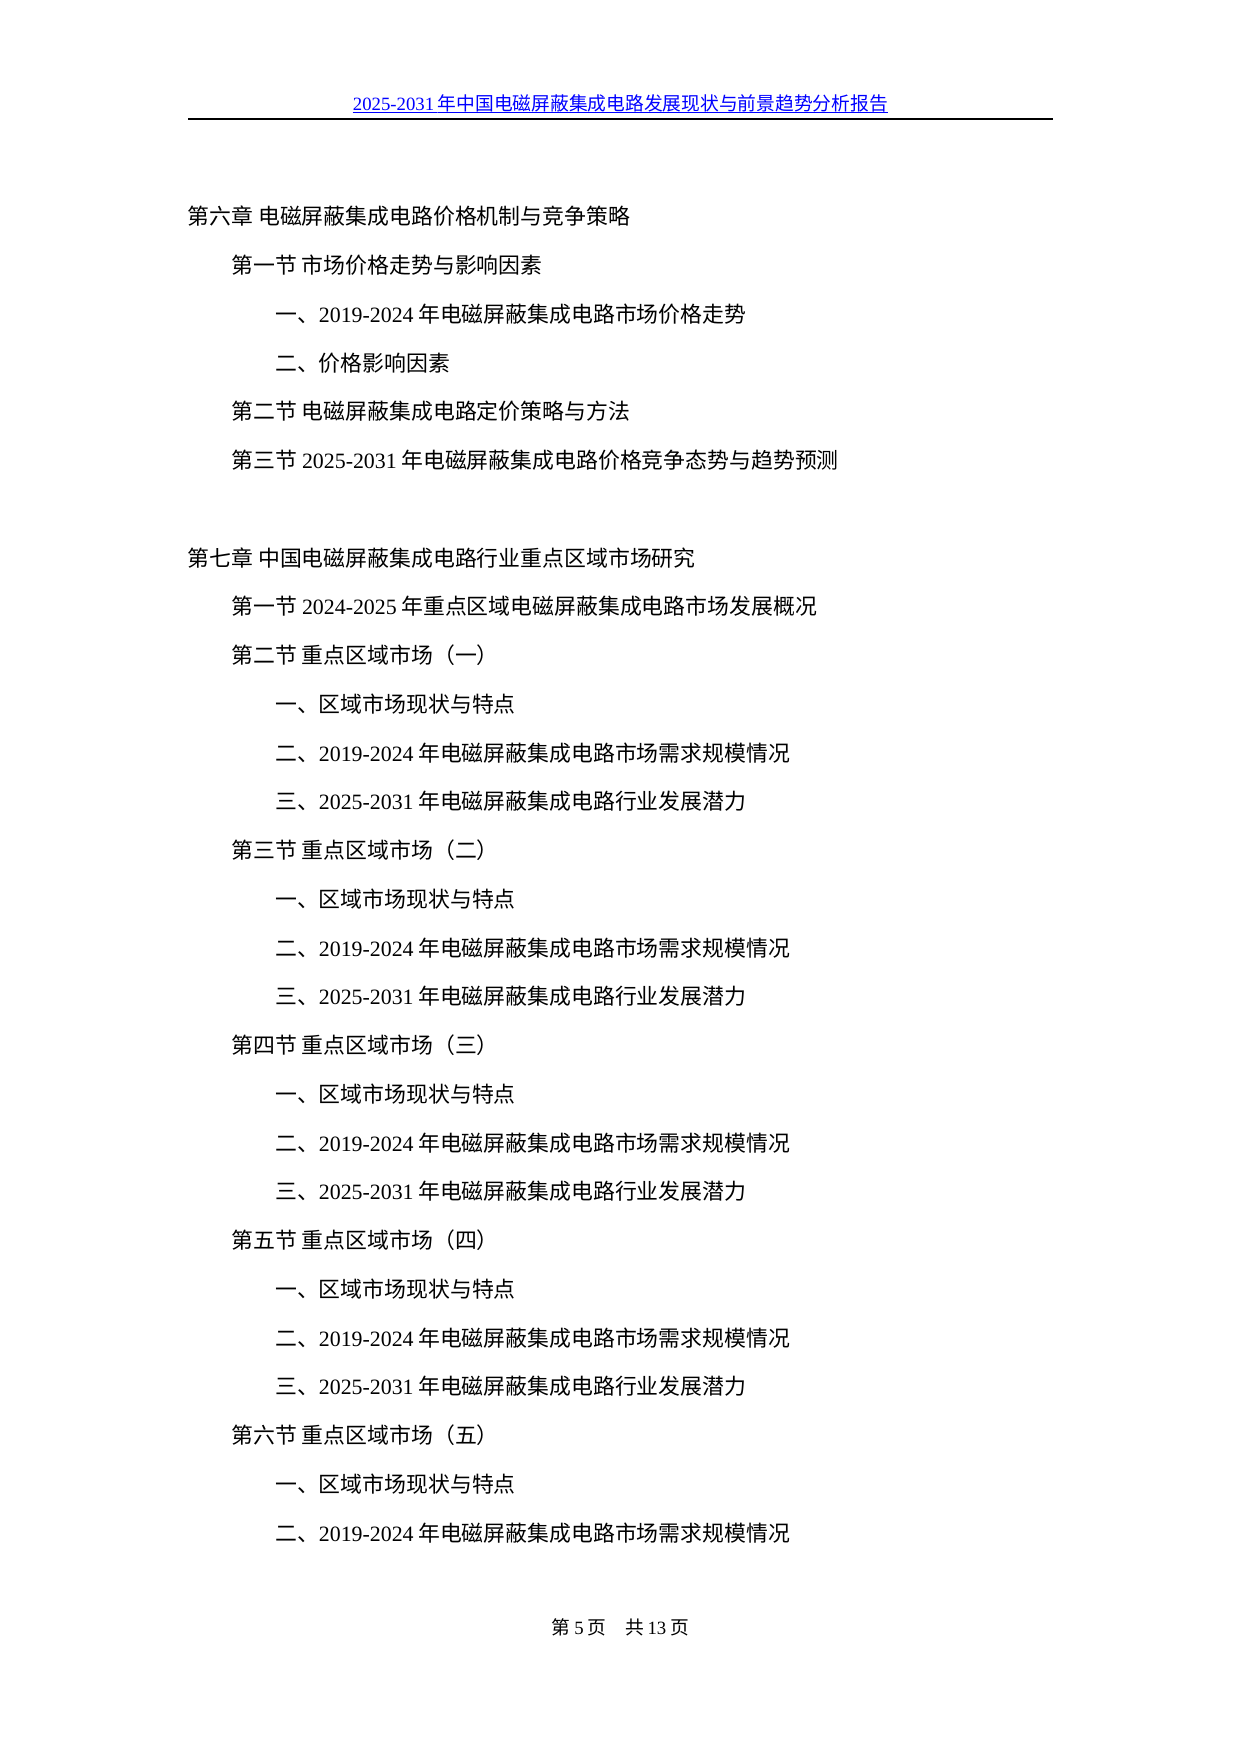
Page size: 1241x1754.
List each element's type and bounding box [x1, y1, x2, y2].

text [187, 150, 1053, 1548]
